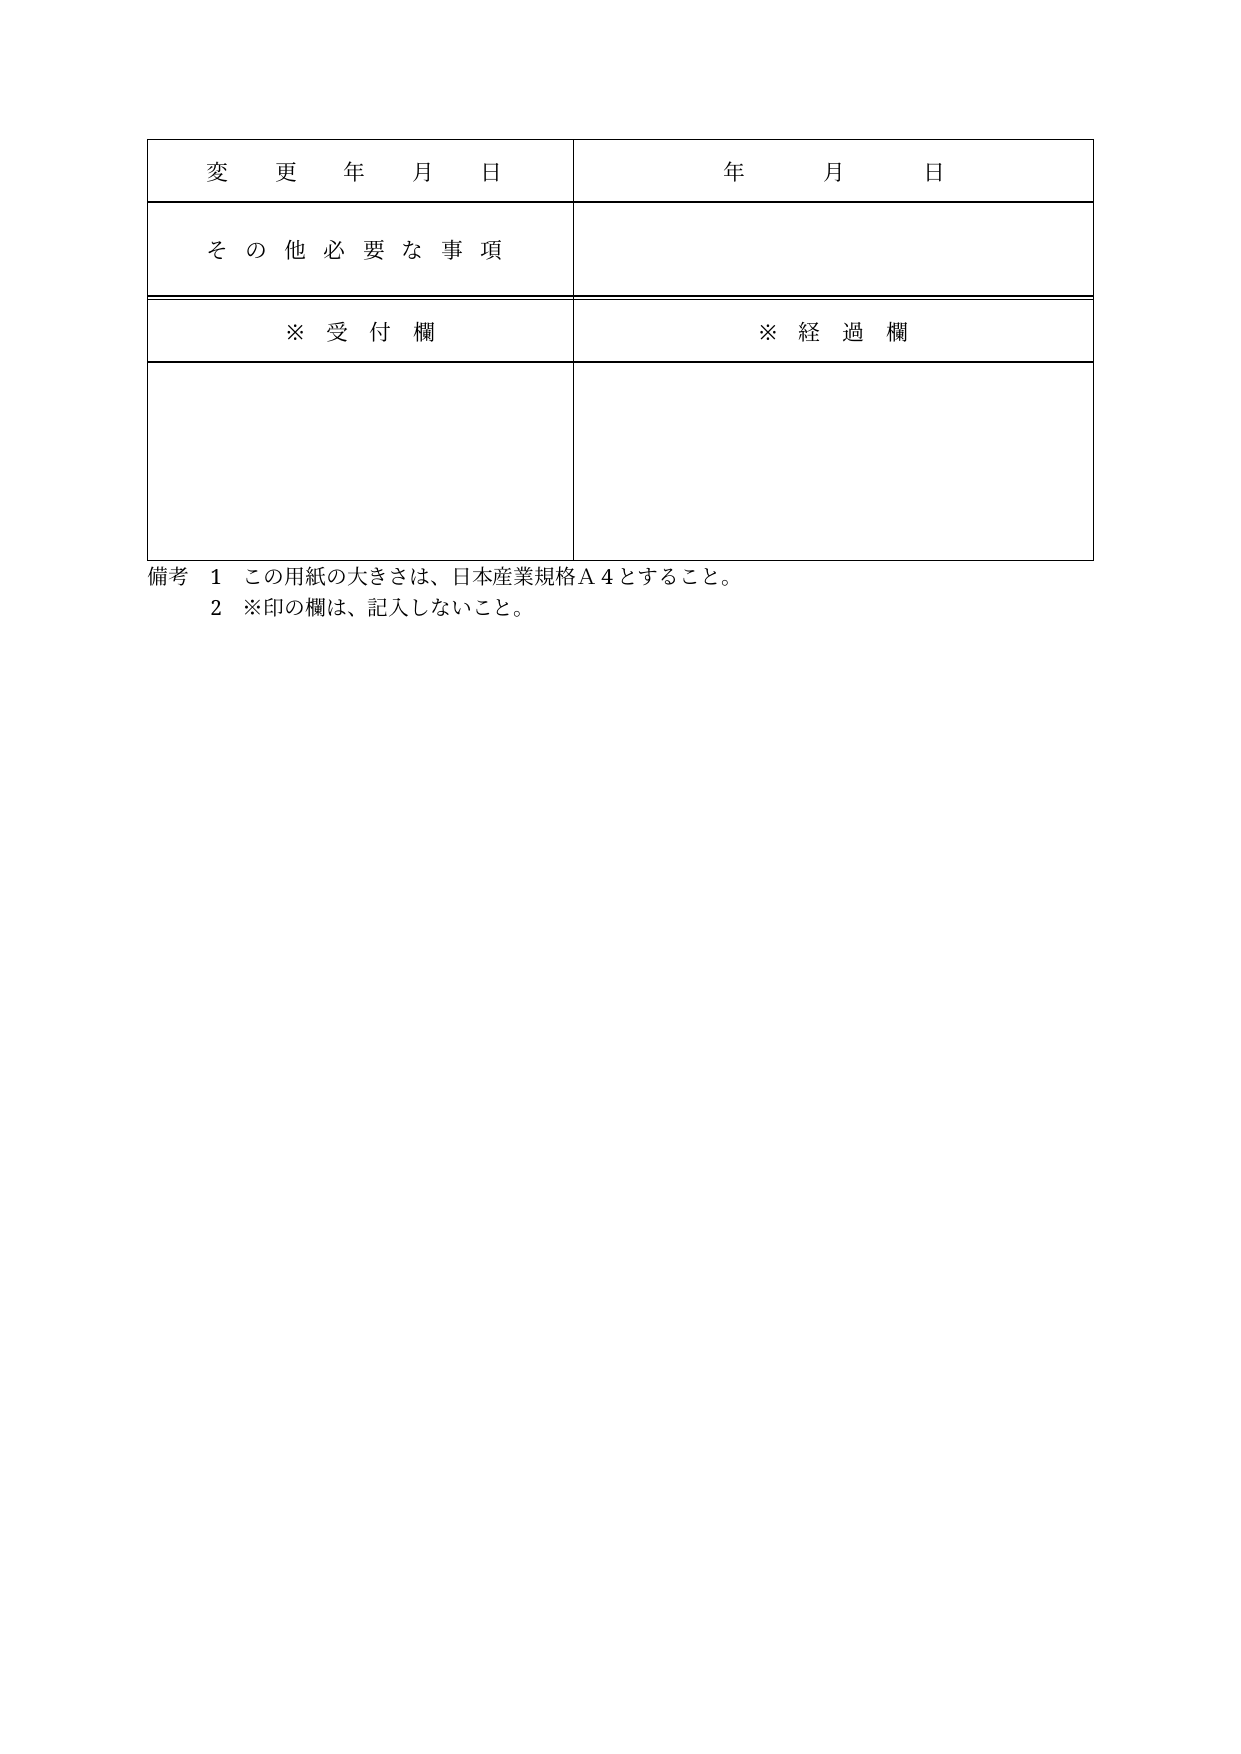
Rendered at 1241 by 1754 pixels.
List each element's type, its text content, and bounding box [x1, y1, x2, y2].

table_cell ※ 受 付 欄 [148, 300, 573, 361]
text 備考 1 この用紙の大きさは、日本産業規格Ａ4とすること。 [148, 561, 1092, 591]
table_cell その他必要な事項 [148, 203, 573, 295]
table_cell 変更年月日 [148, 140, 573, 201]
table_cell [574, 363, 1093, 559]
table_cell [148, 363, 573, 559]
table_cell 年月日 [574, 140, 1093, 201]
table_cell [574, 203, 1093, 295]
text 2 ※印の欄は、記入しないこと｡ [148, 591, 1092, 621]
table_cell ※ 経 過 欄 [574, 300, 1093, 361]
